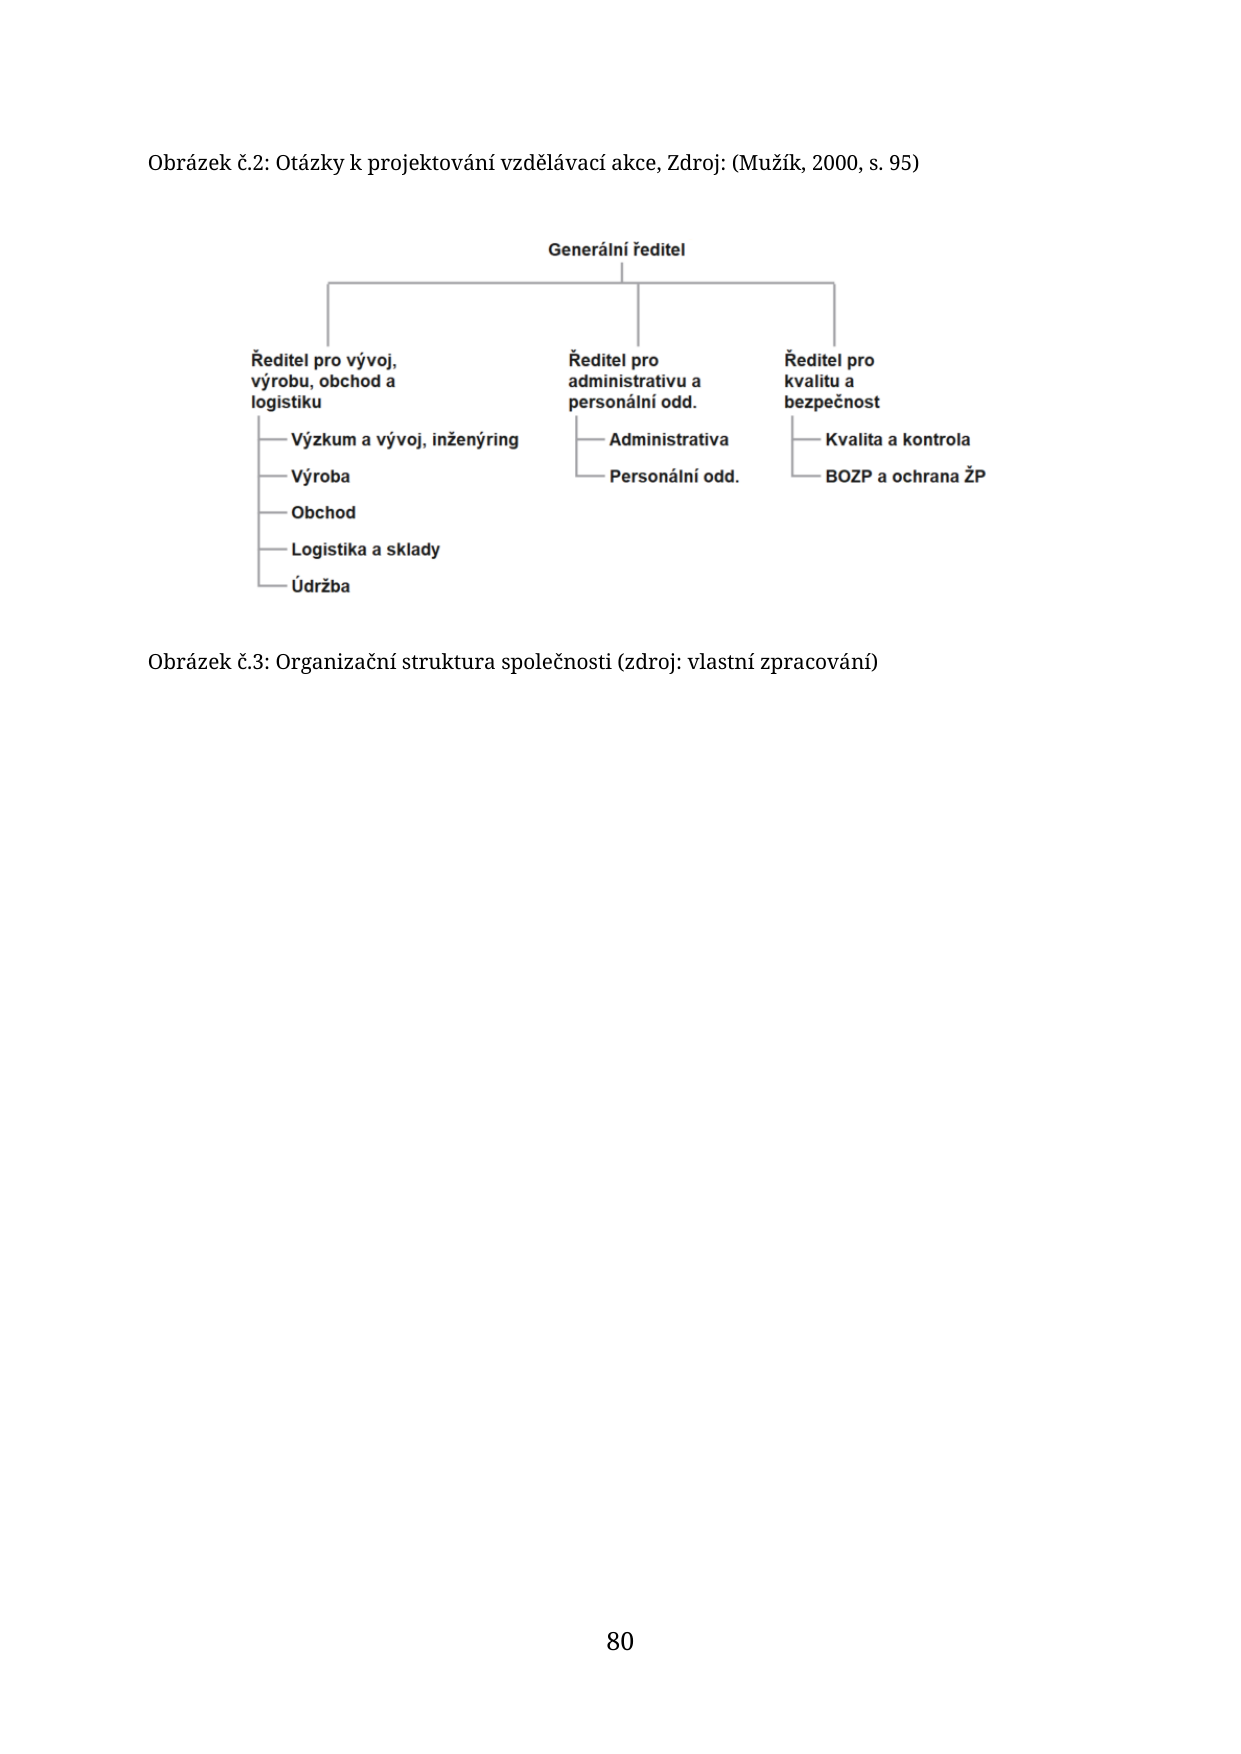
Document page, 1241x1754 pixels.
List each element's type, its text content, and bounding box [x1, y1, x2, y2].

picture [247, 215, 994, 606]
text Obrázek č.2: Otázky k projektování vzdělávací akce, Zdroj: (Mužík, 2000, s. 95) [148, 148, 1093, 176]
text Obrázek č.3: Organizační struktura společnosti (zdroj: vlastní zpracování) [148, 647, 1093, 676]
